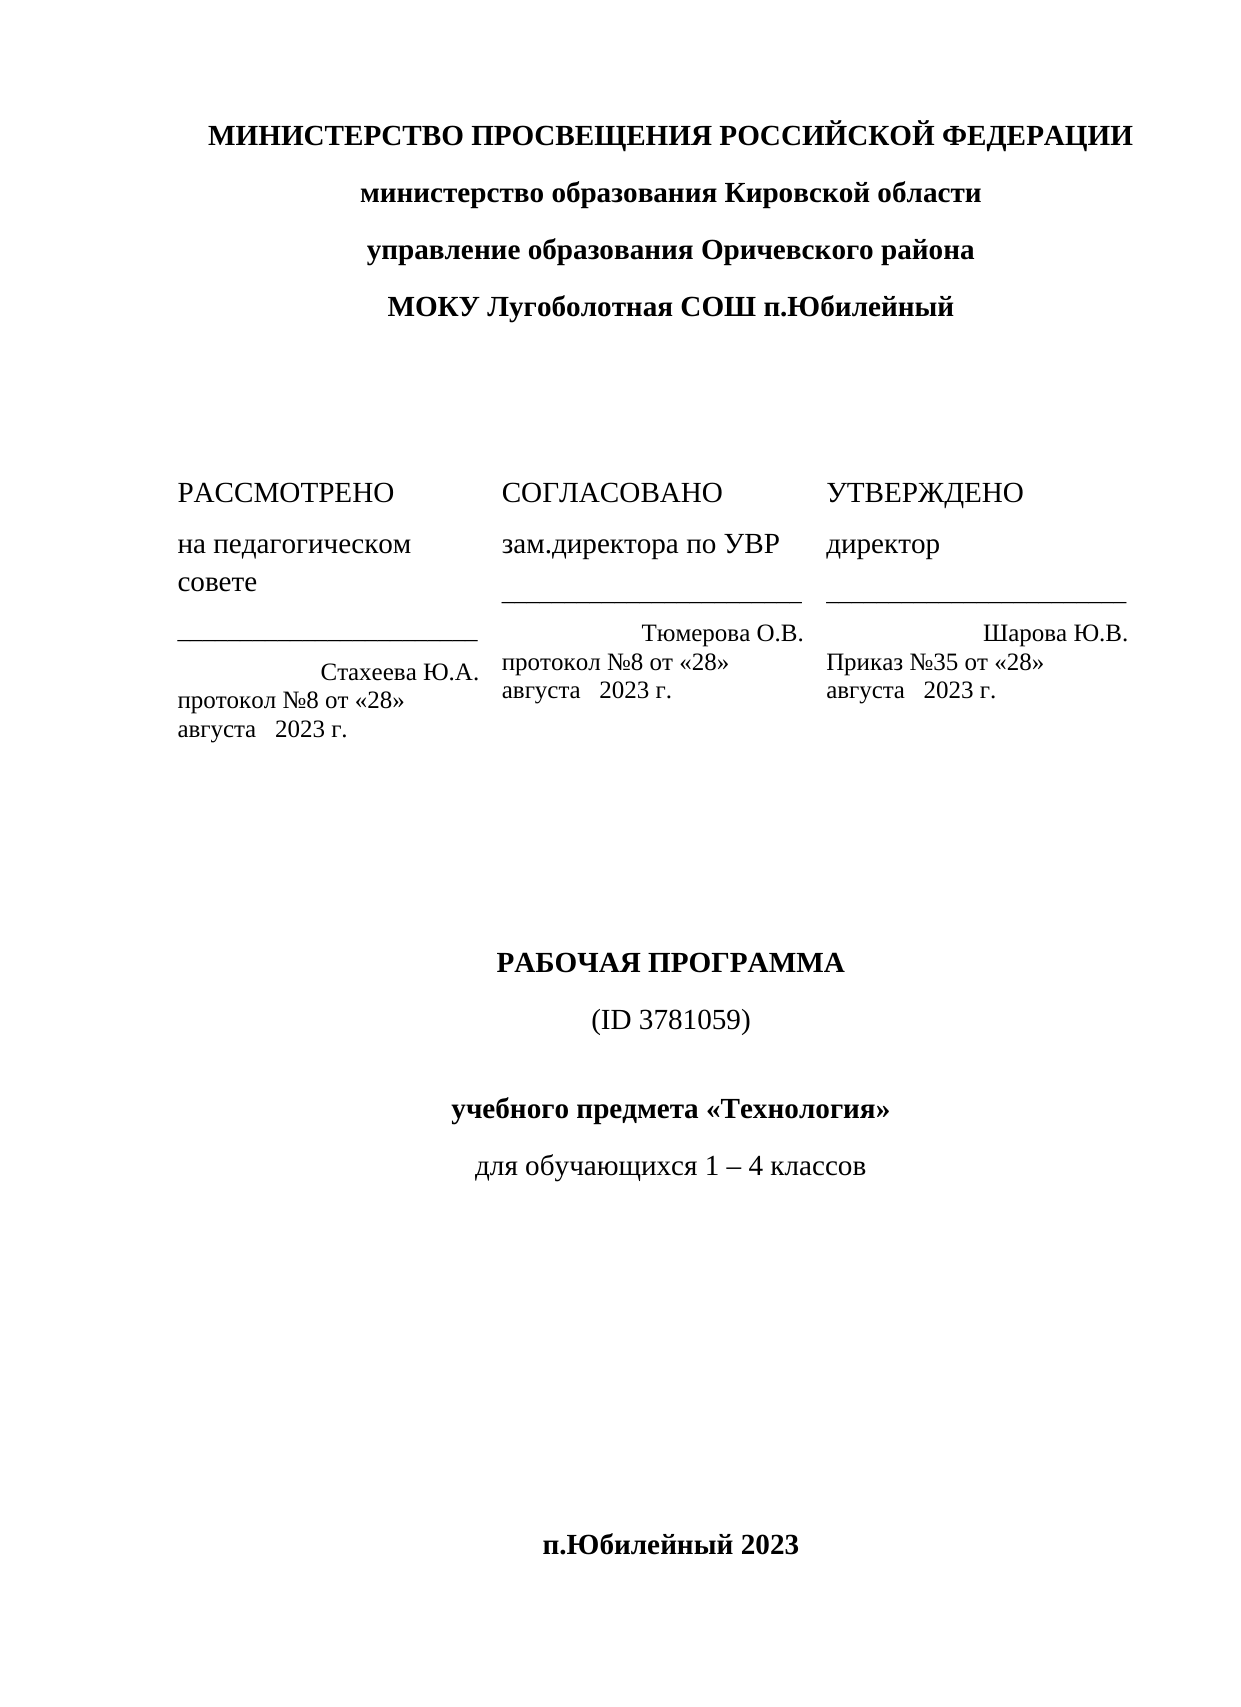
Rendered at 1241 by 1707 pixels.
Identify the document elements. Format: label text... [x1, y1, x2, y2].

text п.Юбилейный 2023 [190, 1527, 1152, 1561]
table_header УТВЕРЖДЕНО директор ________________________ Шарова Ю.В. Приказ №35 от «28» августа 2023 г. [815, 475, 1139, 784]
text (ID 3781059) [190, 1002, 1152, 1036]
text управление образования Оричевского района [190, 232, 1152, 266]
text МОКУ Лугоболотная СОШ п.Юбилейный [190, 289, 1152, 323]
text для обучающихся 1 – 4 классов [190, 1148, 1152, 1182]
text министерство образования Кировской области [190, 175, 1152, 209]
text учебного предмета «Технология» [190, 1091, 1152, 1125]
table_header СОГЛАСОВАНО зам.директора по УВР ________________________ Тюмерова О.В. протокол №8 от «28» августа 2023 г. [490, 475, 815, 784]
text МИНИСТЕРСТВО ПРОСВЕЩЕНИЯ РОССИЙСКОЙ ФЕДЕРАЦИИ [190, 118, 1152, 152]
table_header РАССМОТРЕНО на педагогическом совете ________________________ Стахеева Ю.А. протокол №8 от «28» августа 2023 г. [166, 475, 490, 784]
text РАБОЧАЯ ПРОГРАММА [190, 945, 1152, 979]
